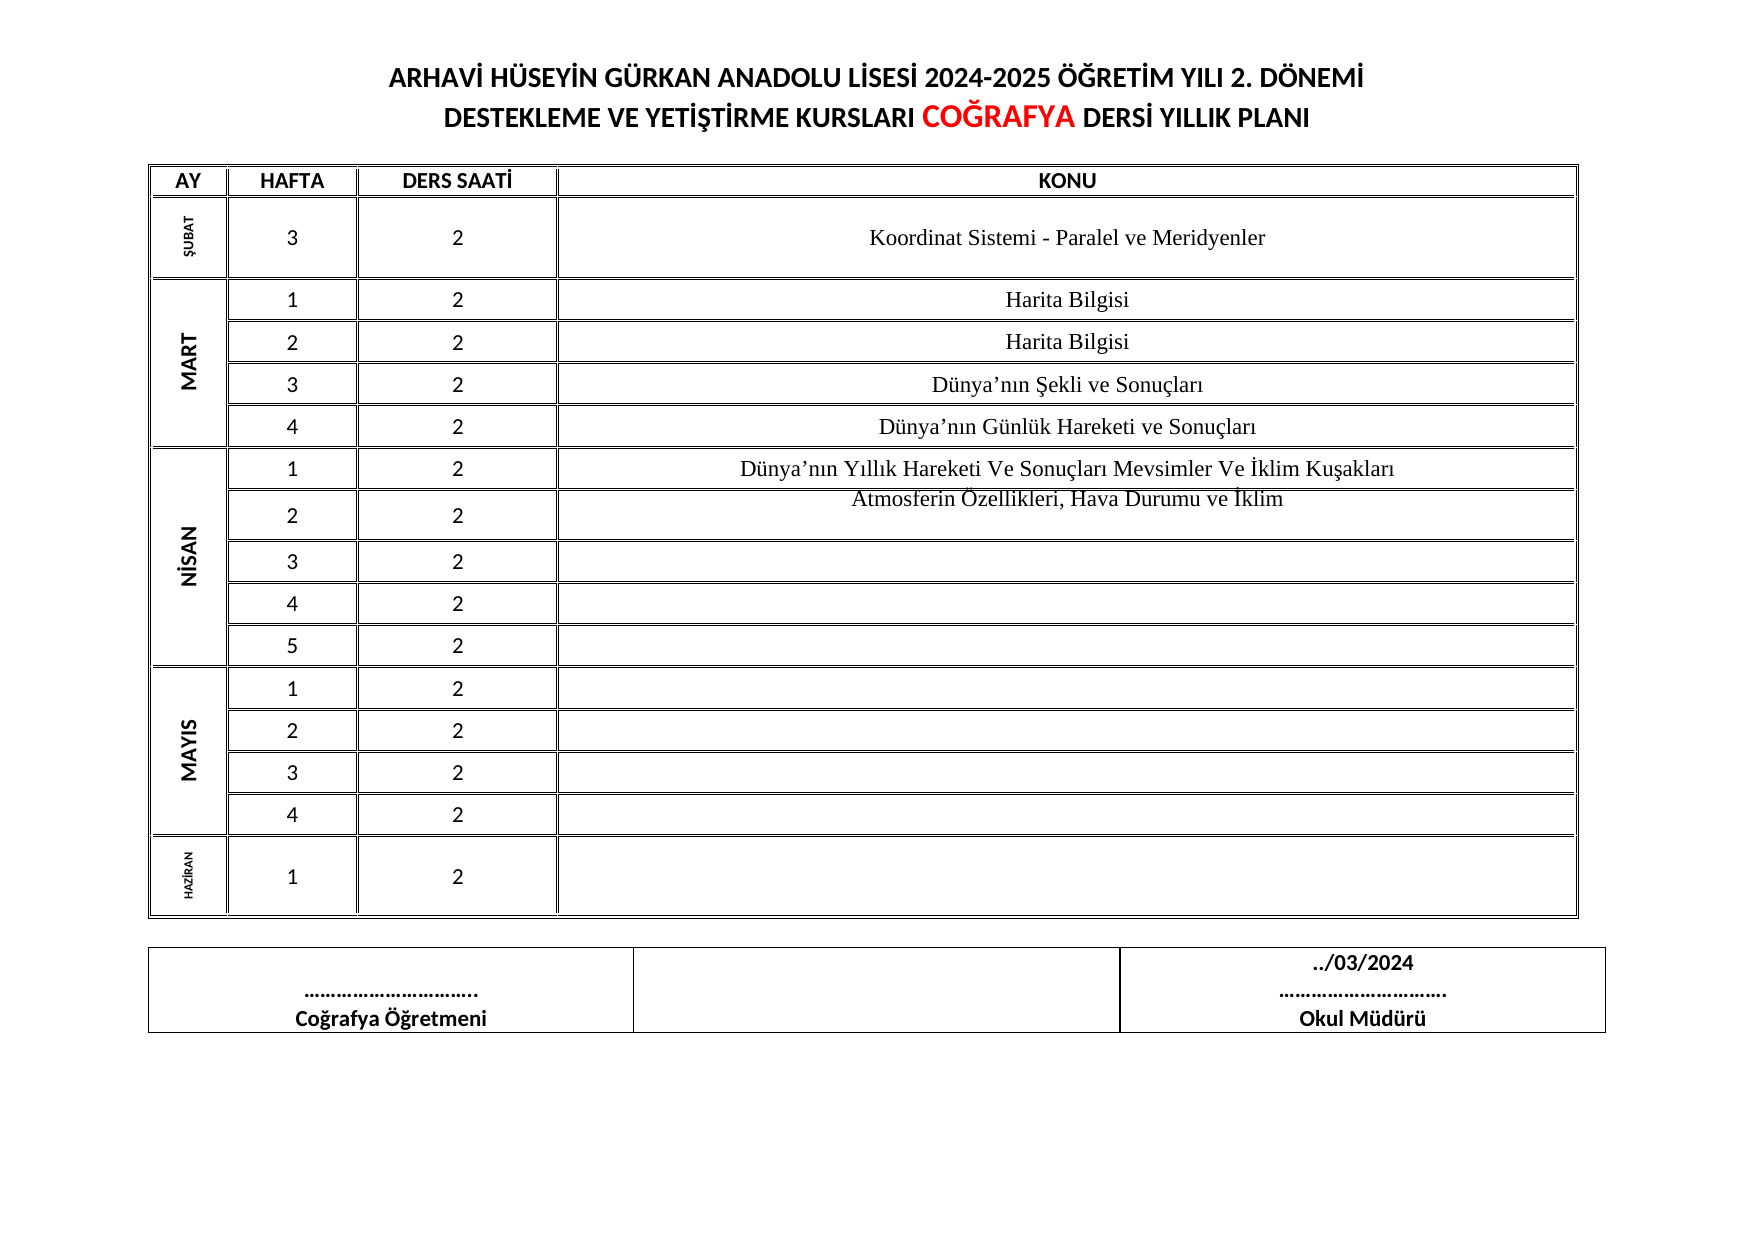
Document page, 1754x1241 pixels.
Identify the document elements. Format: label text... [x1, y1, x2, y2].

table_cell 4 [229, 406, 356, 446]
table_header KONU [558, 167, 1576, 194]
table_cell 5 [229, 626, 356, 665]
table_cell ŞUBAT [151, 195, 226, 277]
table_cell [559, 792, 1576, 834]
table_header ………………………….. Coğrafya Öğretmeni [149, 948, 633, 1032]
table_cell 2 [359, 542, 556, 581]
table_cell 3 [229, 364, 356, 403]
table_cell Dünya’nın Yıllık Hareketi Ve Sonuçları Mevsimler Ve İklim Kuşakları [559, 446, 1576, 488]
table_cell 2 [359, 584, 556, 623]
table_cell [558, 665, 1577, 707]
table_header HAFTA [227, 167, 357, 194]
table_header [634, 948, 1119, 1032]
table_cell 2 [359, 280, 556, 319]
table_cell 2 [229, 711, 356, 749]
table_cell 2 [359, 626, 556, 665]
table_cell [558, 834, 1577, 915]
table_cell Dünya’nın Şekli ve Sonuçları [558, 361, 1577, 403]
table_cell MART [151, 277, 226, 446]
text DESTEKLEME VE YETİŞTİRME KURSLARI COĞRAFYA DERSİ YILLIK PLANI [148, 95, 1606, 135]
table_header AY [151, 167, 227, 194]
table_cell 2 [359, 364, 556, 403]
table_cell 1 [229, 280, 356, 319]
table_cell 2 [359, 491, 556, 539]
table_cell [559, 581, 1576, 623]
table_cell Harita Bilgisi [558, 319, 1577, 361]
table_cell [559, 708, 1576, 749]
table_cell [559, 539, 1576, 581]
table_cell 4 [229, 584, 356, 623]
table_cell [559, 750, 1576, 792]
table_cell 2 [359, 753, 556, 792]
table_cell 1 [227, 837, 357, 915]
table_cell NİSAN [151, 446, 226, 665]
table_cell 2 [359, 449, 556, 488]
table_cell Dünya’nın Günlük Hareketi ve Sonuçları [558, 403, 1577, 446]
table_cell Atmosferin Özellikleri, Hava Durumu ve İklim [559, 488, 1576, 539]
table_cell MAYIS [149, 665, 227, 834]
table_cell [558, 623, 1577, 665]
table_cell 4 [229, 795, 356, 834]
table_cell 2 [359, 795, 556, 834]
table_cell 2 [359, 322, 556, 361]
table_cell 2 [229, 491, 356, 539]
table_header ../03/2024 …………………………. Okul Müdürü [1121, 948, 1605, 1032]
table_cell 2 [358, 834, 558, 915]
table_cell 2 [229, 322, 356, 361]
table_cell 1 [229, 668, 356, 707]
table_cell 3 [229, 753, 356, 792]
table_header DERS SAATİ [358, 165, 558, 194]
table_cell 2 [359, 668, 556, 707]
table_cell 2 [359, 198, 556, 277]
table_cell 2 [359, 406, 556, 446]
table_cell Harita Bilgisi [559, 277, 1576, 319]
text ARHAVİ HÜSEYİN GÜRKAN ANADOLU LİSESİ 2024-2025 ÖĞRETİM YILI 2. DÖNEMİ [148, 59, 1606, 95]
table_cell Koordinat Sistemi - Paralel ve Meridyenler [559, 195, 1576, 277]
table_cell 3 [229, 542, 356, 581]
table_cell HAZİRAN [149, 834, 227, 915]
table_cell 3 [229, 198, 356, 277]
table_cell 2 [359, 711, 556, 749]
table_cell 1 [229, 449, 356, 488]
